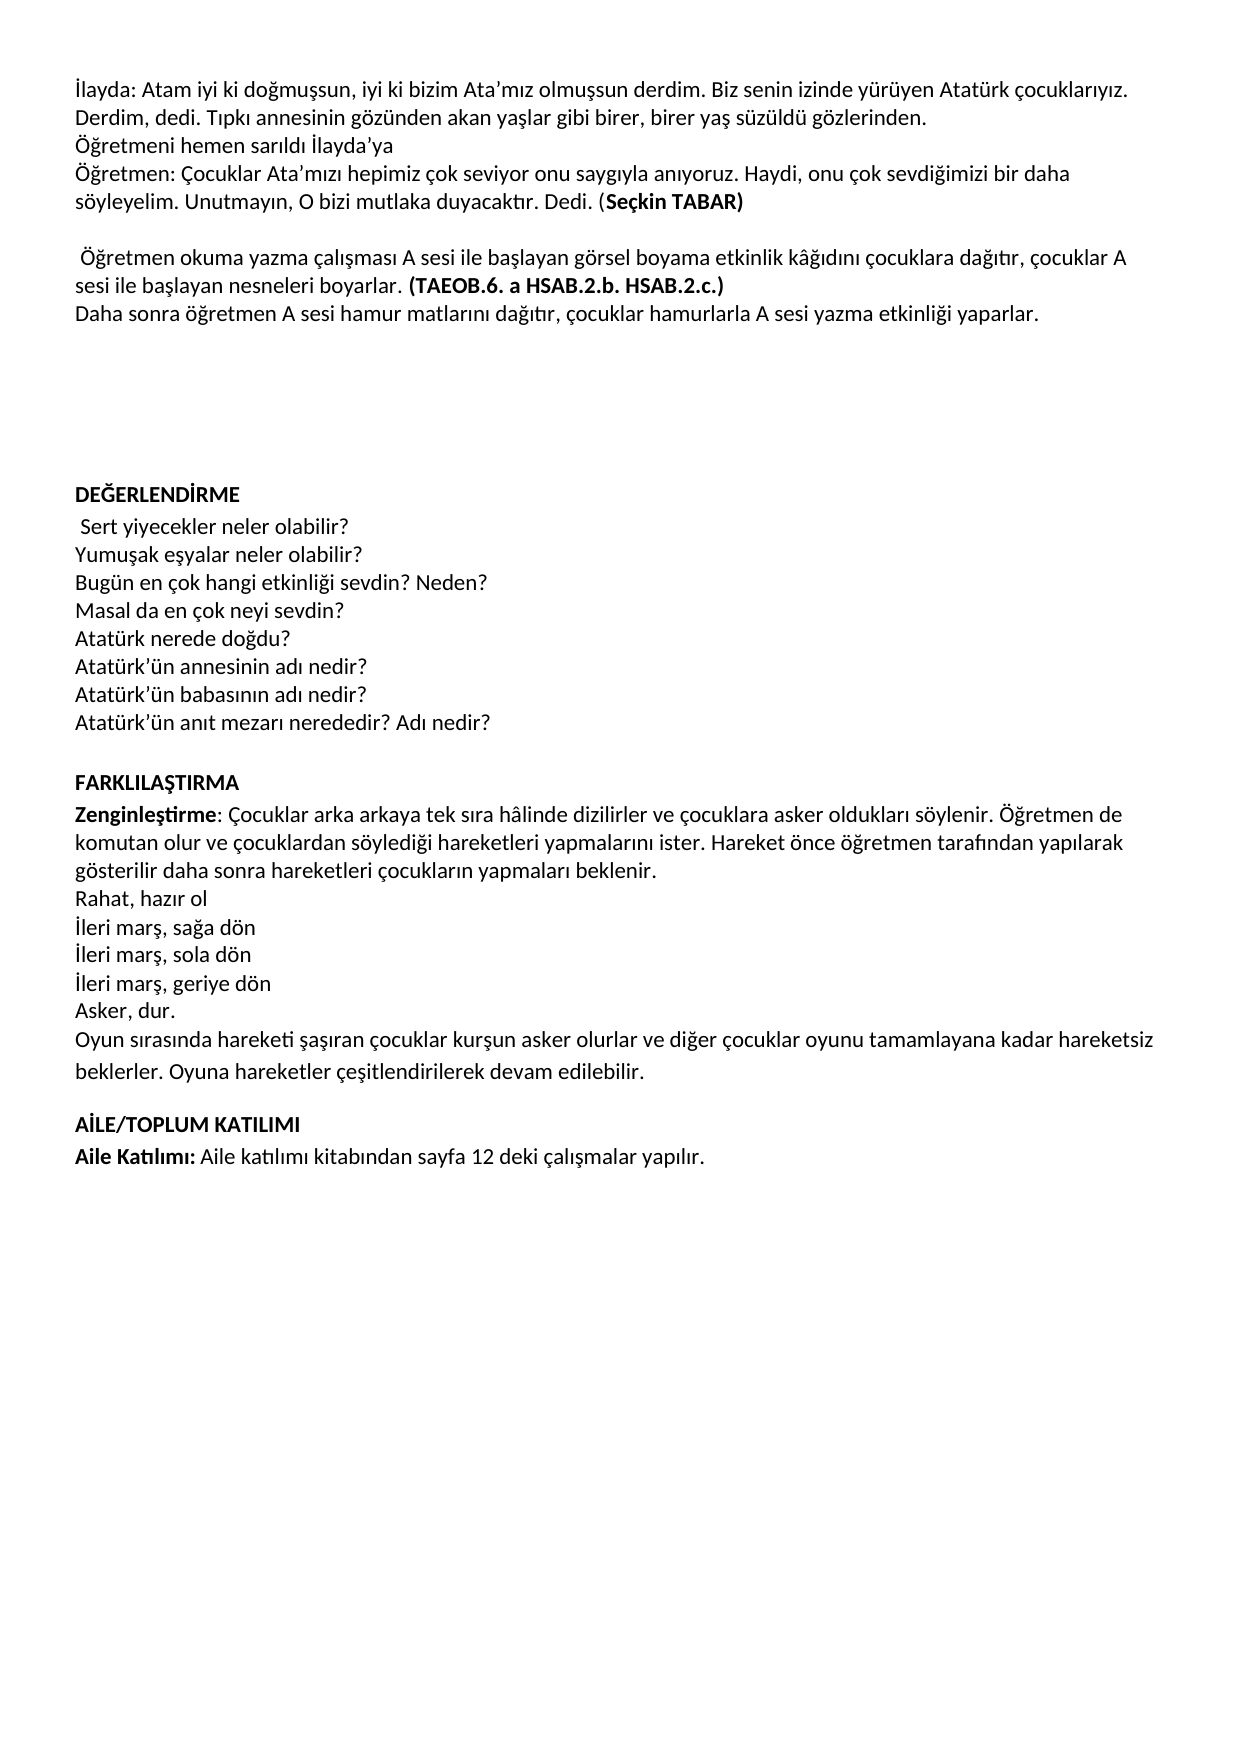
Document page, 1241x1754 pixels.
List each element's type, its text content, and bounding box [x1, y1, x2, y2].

text Aile Katılımı: Aile katılımı kitabından sayfa 12 deki çalışmalar yapılır. [75, 1142, 1165, 1170]
text Rahat, hazır ol [75, 884, 1165, 913]
text Asker, dur. [75, 997, 1165, 1025]
text İlayda: Atam iyi ki doğmuşsun, iyi ki bizim Ata’mız olmuşsun derdim. Biz senin izinde yürüyen Atatürk çocuklarıyız. Derdim, dedi. Tıpkı annesinin gözünden akan yaşlar gibi birer, birer yaş süzüldü gözlerinden. [75, 75, 1165, 131]
text Öğretmeni hemen sarıldı İlayda’ya [75, 131, 1165, 159]
text AİLE/TOPLUM KATILIMI [75, 1110, 1165, 1138]
text Atatürk’ün anıt mezarı nerededir? Adı nedir? [75, 708, 1165, 736]
text Öğretmen: Çocuklar Ata’mızı hepimiz çok seviyor onu saygıyla anıyoruz. Haydi, onu çok sevdiğimizi bir daha söyleyelim. Unutmayın, O bizi mutlaka duyacaktır. Dedi. (Seçkin TABAR) [75, 159, 1165, 215]
text Sert yiyecekler neler olabilir? [75, 512, 1165, 540]
text DEĞERLENDİRME [75, 480, 1165, 508]
text Öğretmen okuma yazma çalışması A sesi ile başlayan görsel boyama etkinlik kâğıdını çocuklara dağıtır, çocuklar A sesi ile başlayan nesneleri boyarlar. (TAEOB.6. a HSAB.2.b. HSAB.2.c.) [75, 243, 1165, 299]
text Atatürk nerede doğdu? [75, 624, 1165, 652]
text Bugün en çok hangi etkinliği sevdin? Neden? [75, 568, 1165, 596]
text Atatürk’ün babasının adı nedir? [75, 680, 1165, 708]
text FARKLILAŞTIRMA [75, 768, 1165, 796]
text İleri marş, geriye dön [75, 969, 1165, 997]
text İleri marş, sola dön [75, 941, 1165, 969]
text İleri marş, sağa dön [75, 913, 1165, 941]
text Yumuşak eşyalar neler olabilir? [75, 540, 1165, 568]
text Oyun sırasında hareketi şaşıran çocuklar kurşun asker olurlar ve diğer çocuklar oyunu tamamlayana kadar hareketsiz beklerler. Oyuna hareketler çeşitlendirilerek devam edilebilir. [75, 1025, 1165, 1085]
text Daha sonra öğretmen A sesi hamur matlarını dağıtır, çocuklar hamurlarla A sesi yazma etkinliği yaparlar. [75, 299, 1165, 327]
text Masal da en çok neyi sevdin? [75, 596, 1165, 624]
text Atatürk’ün annesinin adı nedir? [75, 652, 1165, 680]
text Zenginleştirme: Çocuklar arka arkaya tek sıra hâlinde dizilirler ve çocuklara asker oldukları söylenir. Öğretmen de komutan olur ve çocuklardan söylediği hareketleri yapmalarını ister. Hareket önce öğretmen tarafından yapılarak gösterilir daha sonra hareketleri çocukların yapmaları beklenir. [75, 801, 1165, 884]
